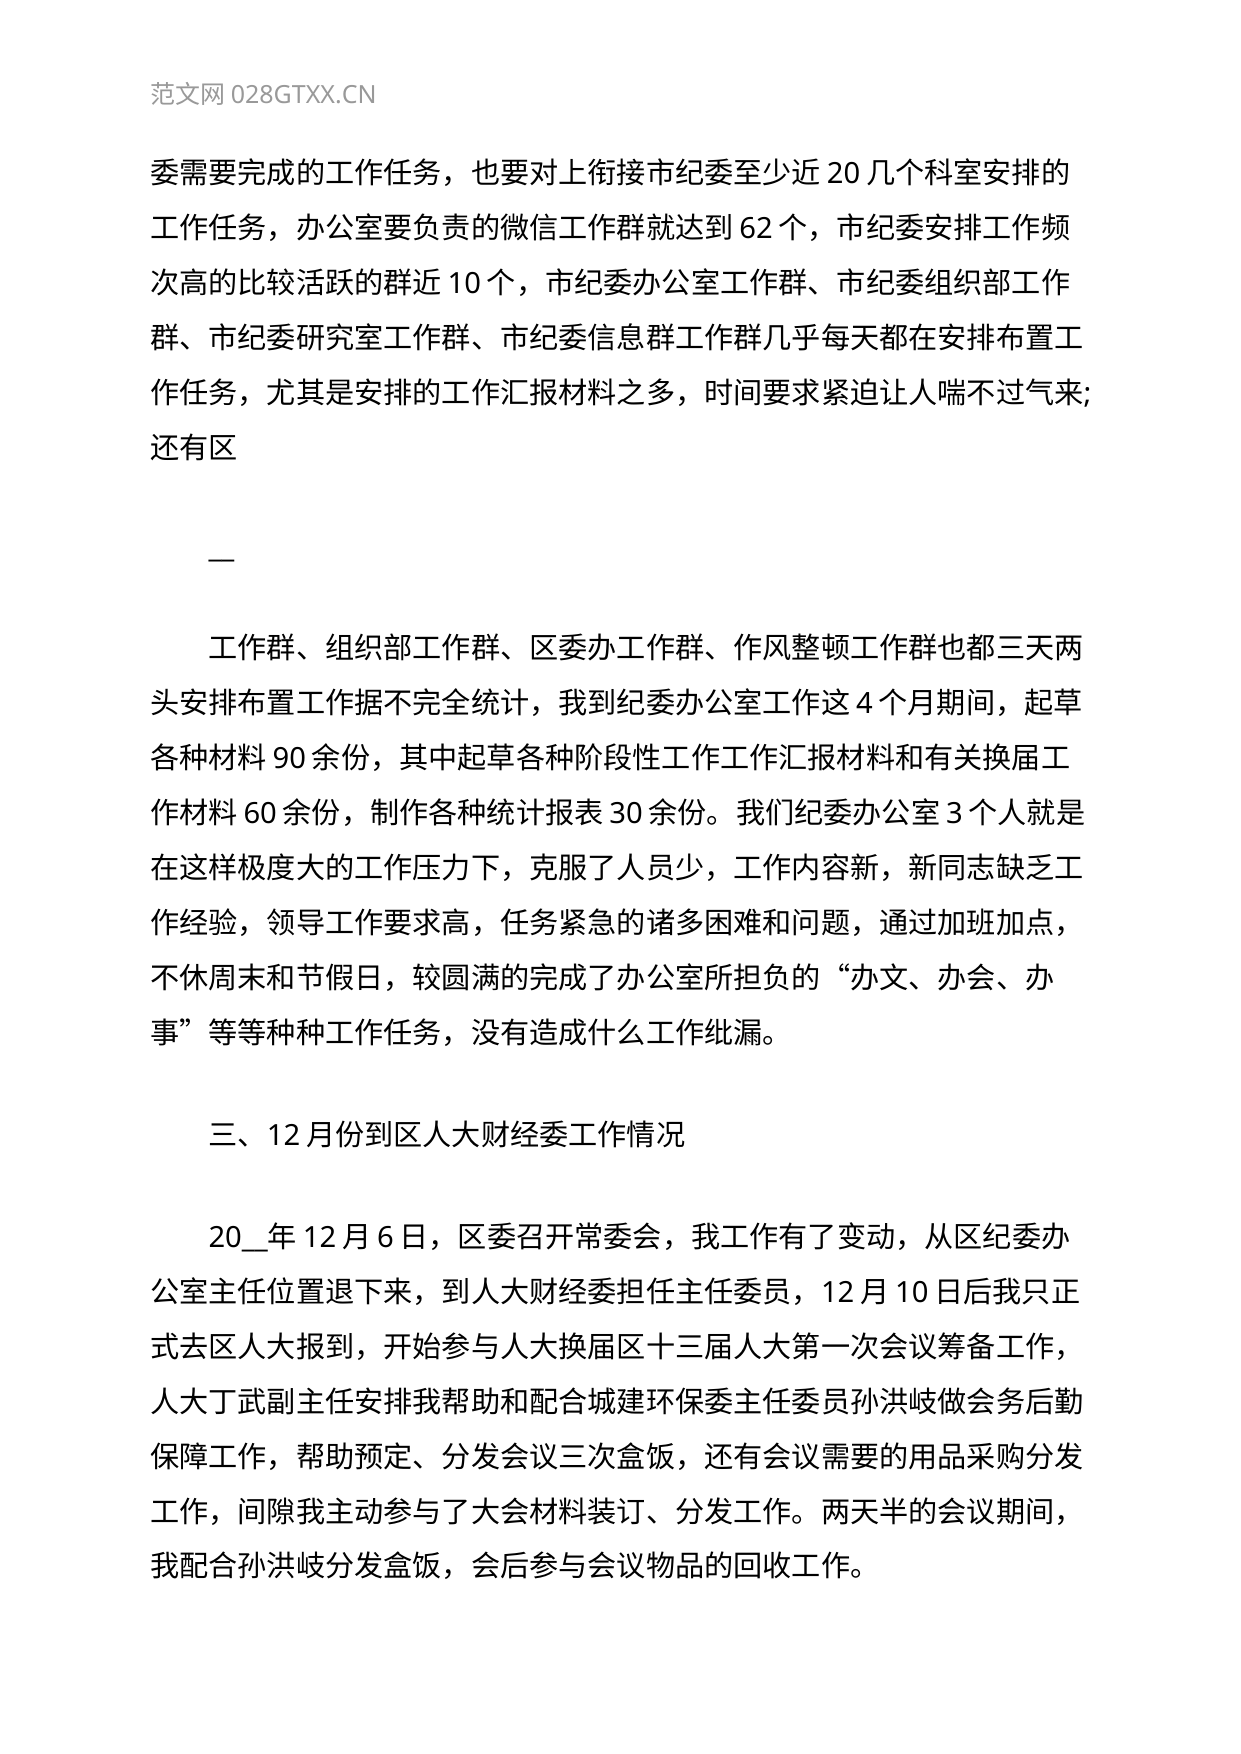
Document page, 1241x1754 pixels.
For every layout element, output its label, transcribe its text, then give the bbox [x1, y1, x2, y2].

text 三、12月份到区人大财经委工作情况 [150, 1111, 1090, 1154]
text 工作群、组织部工作群、区委办工作群、作风整顿工作群也都三天两头安排布置工作据不完全统计，我到纪委办公室工作这4个月期间，起草各种材料90余份，其中起草各种阶段性工作工作汇报材料和有关换届工作材料60余份，制作各种统计报表30余份。我们纪委办公室3个人就是在这样极度大的工作压力下，克服了人员少，工作内容新，新同志缺乏工作经验，领导工作要求高，任务紧急的诸多困难和问题，通过加班加点，不休周末和节假日，较圆满的完成了办公室所担负的“办文、办会、办事”等等种种工作任务，没有造成什么工作纰漏。 [150, 625, 1090, 1052]
text __ [150, 527, 1090, 566]
text 20__年12月6日，区委召开常委会，我工作有了变动，从区纪委办公室主任位置退下来，到人大财经委担任主任委员，12月10日后我只正式去区人大报到，开始参与人大换届区十三届人大第一次会议筹备工作，人大丁武副主任安排我帮助和配合城建环保委主任委员孙洪岐做会务后勤保障工作，帮助预定、分发会议三次盒饭，还有会议需要的用品采购分发工作，间隙我主动参与了大会材料装订、分发工作。两天半的会议期间，我配合孙洪岐分发盒饭，会后参与会议物品的回收工作。 [150, 1213, 1090, 1585]
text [150, 150, 1090, 467]
